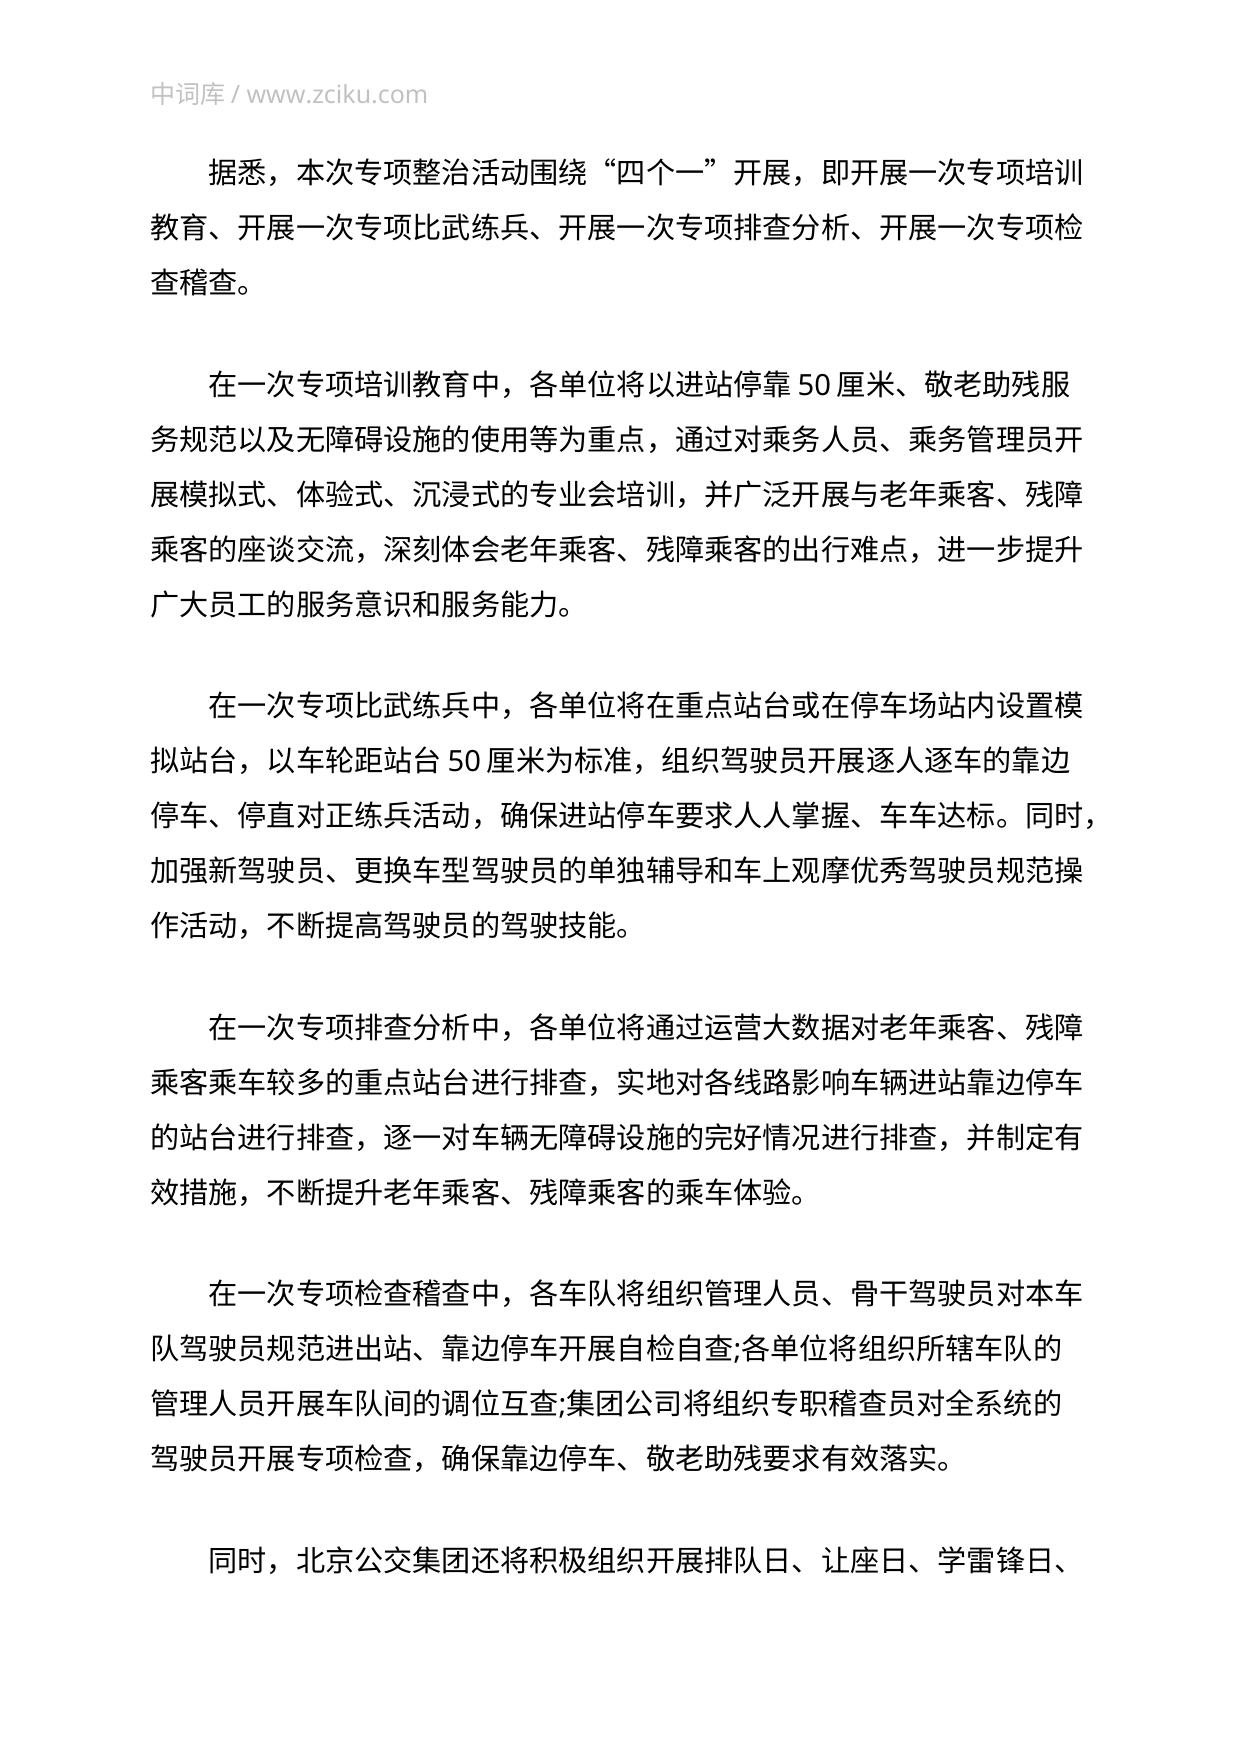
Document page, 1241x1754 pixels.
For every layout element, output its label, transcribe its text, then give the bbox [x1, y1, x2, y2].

text 在一次专项比武练兵中，各单位将在重点站台或在停车场站内设置模拟站台，以车轮距站台50厘米为标准，组织驾驶员开展逐人逐车的靠边停车、停直对正练兵活动，确保进站停车要求人人掌握、车车达标。同时，加强新驾驶员、更换车型驾驶员的单独辅导和车上观摩优秀驾驶员规范操作活动，不断提高驾驶员的驾驶技能。 [150, 683, 1090, 945]
text 在一次专项检查稽查中，各车队将组织管理人员、骨干驾驶员对本车队驾驶员规范进出站、靠边停车开展自检自查;各单位将组织所辖车队的管理人员开展车队间的调位互查;集团公司将组织专职稽查员对全系统的驾驶员开展专项检查，确保靠边停车、敬老助残要求有效落实。 [150, 1271, 1090, 1478]
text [150, 1538, 1090, 1580]
text 在一次专项培训教育中，各单位将以进站停靠50厘米、敬老助残服务规范以及无障碍设施的使用等为重点，通过对乘务人员、乘务管理员开展模拟式、体验式、沉浸式的专业会培训，并广泛开展与老年乘客、残障乘客的座谈交流，深刻体会老年乘客、残障乘客的出行难点，进一步提升广大员工的服务意识和服务能力。 [150, 362, 1090, 623]
text 据悉，本次专项整治活动围绕“四个一”开展，即开展一次专项培训教育、开展一次专项比武练兵、开展一次专项排查分析、开展一次专项检查稽查。 [150, 150, 1090, 302]
text 在一次专项排查分析中，各单位将通过运营大数据对老年乘客、残障乘客乘车较多的重点站台进行排查，实地对各线路影响车辆进站靠边停车的站台进行排查，逐一对车辆无障碍设施的完好情况进行排查，并制定有效措施，不断提升老年乘客、残障乘客的乘车体验。 [150, 1004, 1090, 1211]
